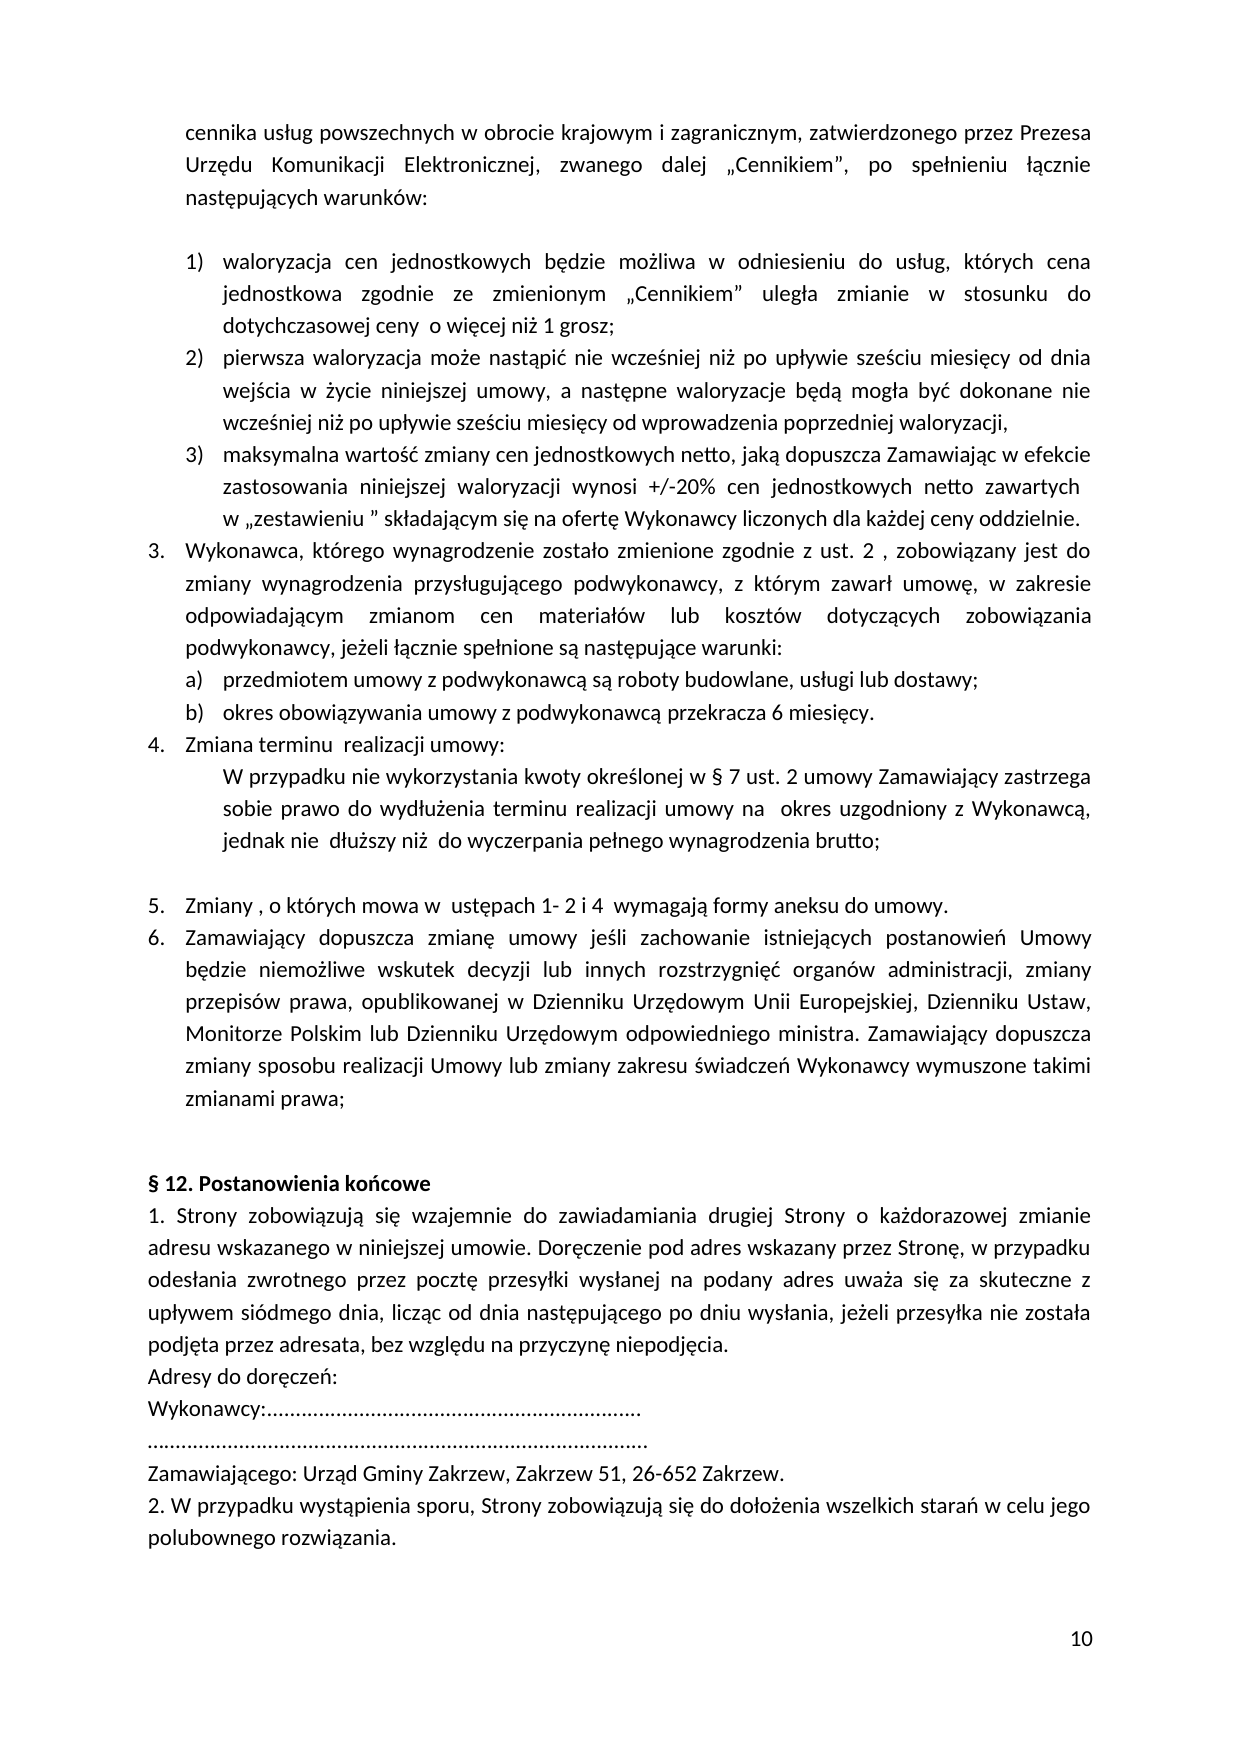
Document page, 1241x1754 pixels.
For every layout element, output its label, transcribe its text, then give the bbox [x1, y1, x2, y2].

text ….................................................................................... [148, 1427, 1093, 1454]
list okres obowiązywania umowy z podwykonawcą przekracza 6 miesięcy. [185, 698, 1093, 726]
list W przypadku nie wykorzystania kwoty określonej w § 7 ust. 2 umowy Zamawiający zastrzega sobie prawo do wydłużenia terminu realizacji umowy na okres uzgodniony z Wykonawcą, jednak nie dłuższy niż do wyczerpania pełnego wynagrodzenia brutto; [223, 762, 1093, 854]
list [148, 118, 1093, 211]
text Zamawiającego: Urząd Gminy Zakrzew, Zakrzew 51, 26-652 Zakrzew. [148, 1459, 1093, 1487]
text Adresy do doręczeń: [148, 1362, 1093, 1390]
list waloryzacja cen jednostkowych będzie możliwa w odniesieniu do usług, których cena jednostkowa zgodnie ze zmienionym „Cennikiem” uległa zmianie w stosunku do dotychczasowej ceny o więcej niż 1 grosz; [185, 247, 1093, 339]
list pierwsza waloryzacja może nastąpić nie wcześniej niż po upływie sześciu miesięcy od dnia wejścia w życie niniejszej umowy, a następne waloryzacje będą mogła być dokonane nie wcześniej niż po upływie sześciu miesięcy od wprowadzenia poprzedniej waloryzacji, [185, 343, 1093, 436]
text 1. Strony zobowiązują się wzajemnie do zawiadamiania drugiej Strony o każdorazowej zmianie adresu wskazanego w niniejszej umowie. Doręczenie pod adres wskazany przez Stronę, w przypadku odesłania zwrotnego przez pocztę przesyłki wysłanej na podany adres uważa się za skuteczne z upływem siódmego dnia, licząc od dnia następującego po dniu wysłania, jeżeli przesyłka nie została podjęta przez adresata, bez względu na przyczynę niepodjęcia. [148, 1201, 1093, 1358]
text 2. W przypadku wystąpienia sporu, Strony zobowiązują się do dołożenia wszelkich starań w celu jego polubownego rozwiązania. [148, 1491, 1093, 1551]
list przedmiotem umowy z podwykonawcą są roboty budowlane, usługi lub dostawy; [185, 665, 1093, 693]
list Wykonawca, którego wynagrodzenie zostało zmienione zgodnie z ust. 2 , zobowiązany jest do zmiany wynagrodzenia przysługującego podwykonawcy, z którym zawarł umowę, w zakresie odpowiadającym zmianom cen materiałów lub kosztów dotyczących zobowiązania podwykonawcy, jeżeli łącznie spełnione są następujące warunki: [148, 537, 1093, 661]
list Zmiany , o których mowa w ustępach 1- 2 i 4 wymagają formy aneksu do umowy. [148, 891, 1093, 919]
list Zmiana terminu realizacji umowy: [148, 730, 1093, 758]
text Wykonawcy:................................................................. [148, 1394, 1093, 1422]
list maksymalna wartość zmiany cen jednostkowych netto, jaką dopuszcza Zamawiając w efekcie zastosowania niniejszej waloryzacji wynosi +/-20% cen jednostkowych netto zawartych w „zestawieniu ” składającym się na ofertę Wykonawcy liczonych dla każdej ceny oddzielnie. [185, 440, 1093, 532]
list Zamawiający dopuszcza zmianę umowy jeśli zachowanie istniejących postanowień Umowy będzie niemożliwe wskutek decyzji lub innych rozstrzygnięć organów administracji, zmiany przepisów prawa, opublikowanej w Dzienniku Urzędowym Unii Europejskiej, Dzienniku Ustaw, Monitorze Polskim lub Dzienniku Urzędowym odpowiedniego ministra. Zamawiający dopuszcza zmiany sposobu realizacji Umowy lub zmiany zakresu świadczeń Wykonawcy wymuszone takimi zmianami prawa; [148, 923, 1093, 1112]
text § 12. Postanowienia końcowe [148, 1169, 1093, 1197]
